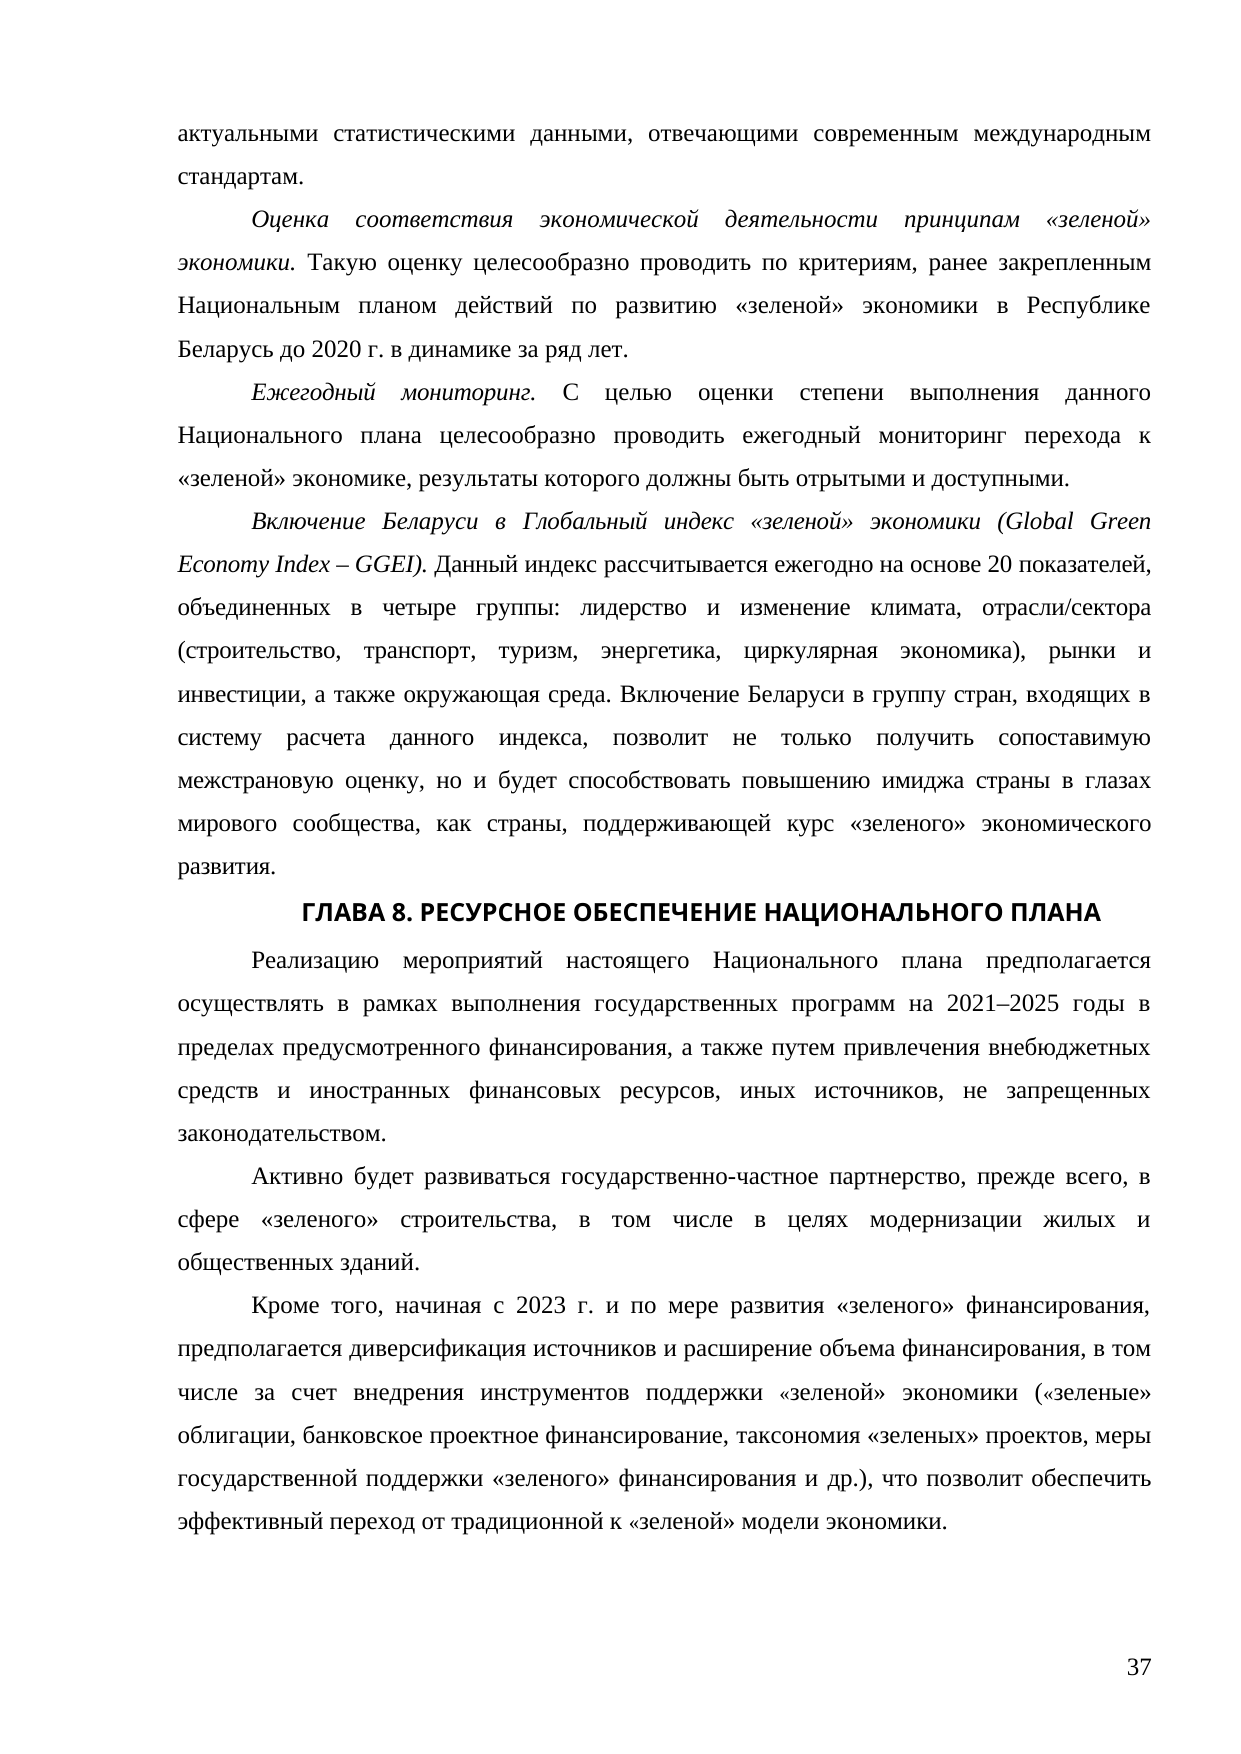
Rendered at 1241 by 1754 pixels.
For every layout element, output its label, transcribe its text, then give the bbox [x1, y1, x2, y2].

text Оценка соответствия экономической деятельности принципам «зеленой» экономики. Такую оценку целесообразно проводить по критериям, ранее закрепленным Национальным планом действий по развитию «зеленой» экономики в Республике Беларусь до 2020 г. в динамике за ряд лет. [177, 204, 1152, 362]
text Активно будет развиваться государственно-частное партнерство, прежде всего, в сфере «зеленого» строительства, в том числе в целях модернизации жилых и общественных зданий. [177, 1161, 1152, 1276]
text Реализацию мероприятий настоящего Национального плана предполагается осуществлять в рамках выполнения государственных программ на 2021–2025 годы в пределах предусмотренного финансирования, а также путем привлечения внебюджетных средств и иностранных финансовых ресурсов, иных источников, не запрещенных законодательством. [177, 945, 1152, 1147]
text Кроме того, начиная с 2023 г. и по мере развития «зеленого» финансирования, предполагается диверсификация источников и расширение объема финансирования, в том числе за счет внедрения инструментов поддержки «зеленой» экономики («зеленые» облигации, банковское проектное финансирование, таксономия «зеленых» проектов, меры государственной поддержки «зеленого» финансирования и др.), что позволит обеспечить эффективный переход от традиционной к «зеленой» модели экономики. [177, 1290, 1152, 1535]
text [177, 118, 1152, 190]
text глава 8. Ресурсное обеспечение национального плана [177, 894, 1152, 928]
text Ежегодный мониторинг. С целью оценки степени выполнения данного Национального плана целесообразно проводить ежегодный мониторинг перехода к «зеленой» экономике, результаты которого должны быть отрытыми и доступными. [177, 377, 1152, 492]
text Включение Беларуси в Глобальный индекс «зеленой» экономики (Global Green Economy Index – GGEI). Данный индекс рассчитывается ежегодно на основе 20 показателей, объединенных в четыре группы: лидерство и изменение климата, отрасли/сектора (строительство, транспорт, туризм, энергетика, циркулярная экономика), рынки и инвестиции, а также окружающая среда. Включение Беларуси в группу стран, входящих в систему расчета данного индекса, позволит не только получить сопоставимую межстрановую оценку, но и будет способствовать повышению имиджа страны в глазах мирового сообщества, как страны, поддерживающей курс «зеленого» экономического развития. [177, 506, 1152, 880]
